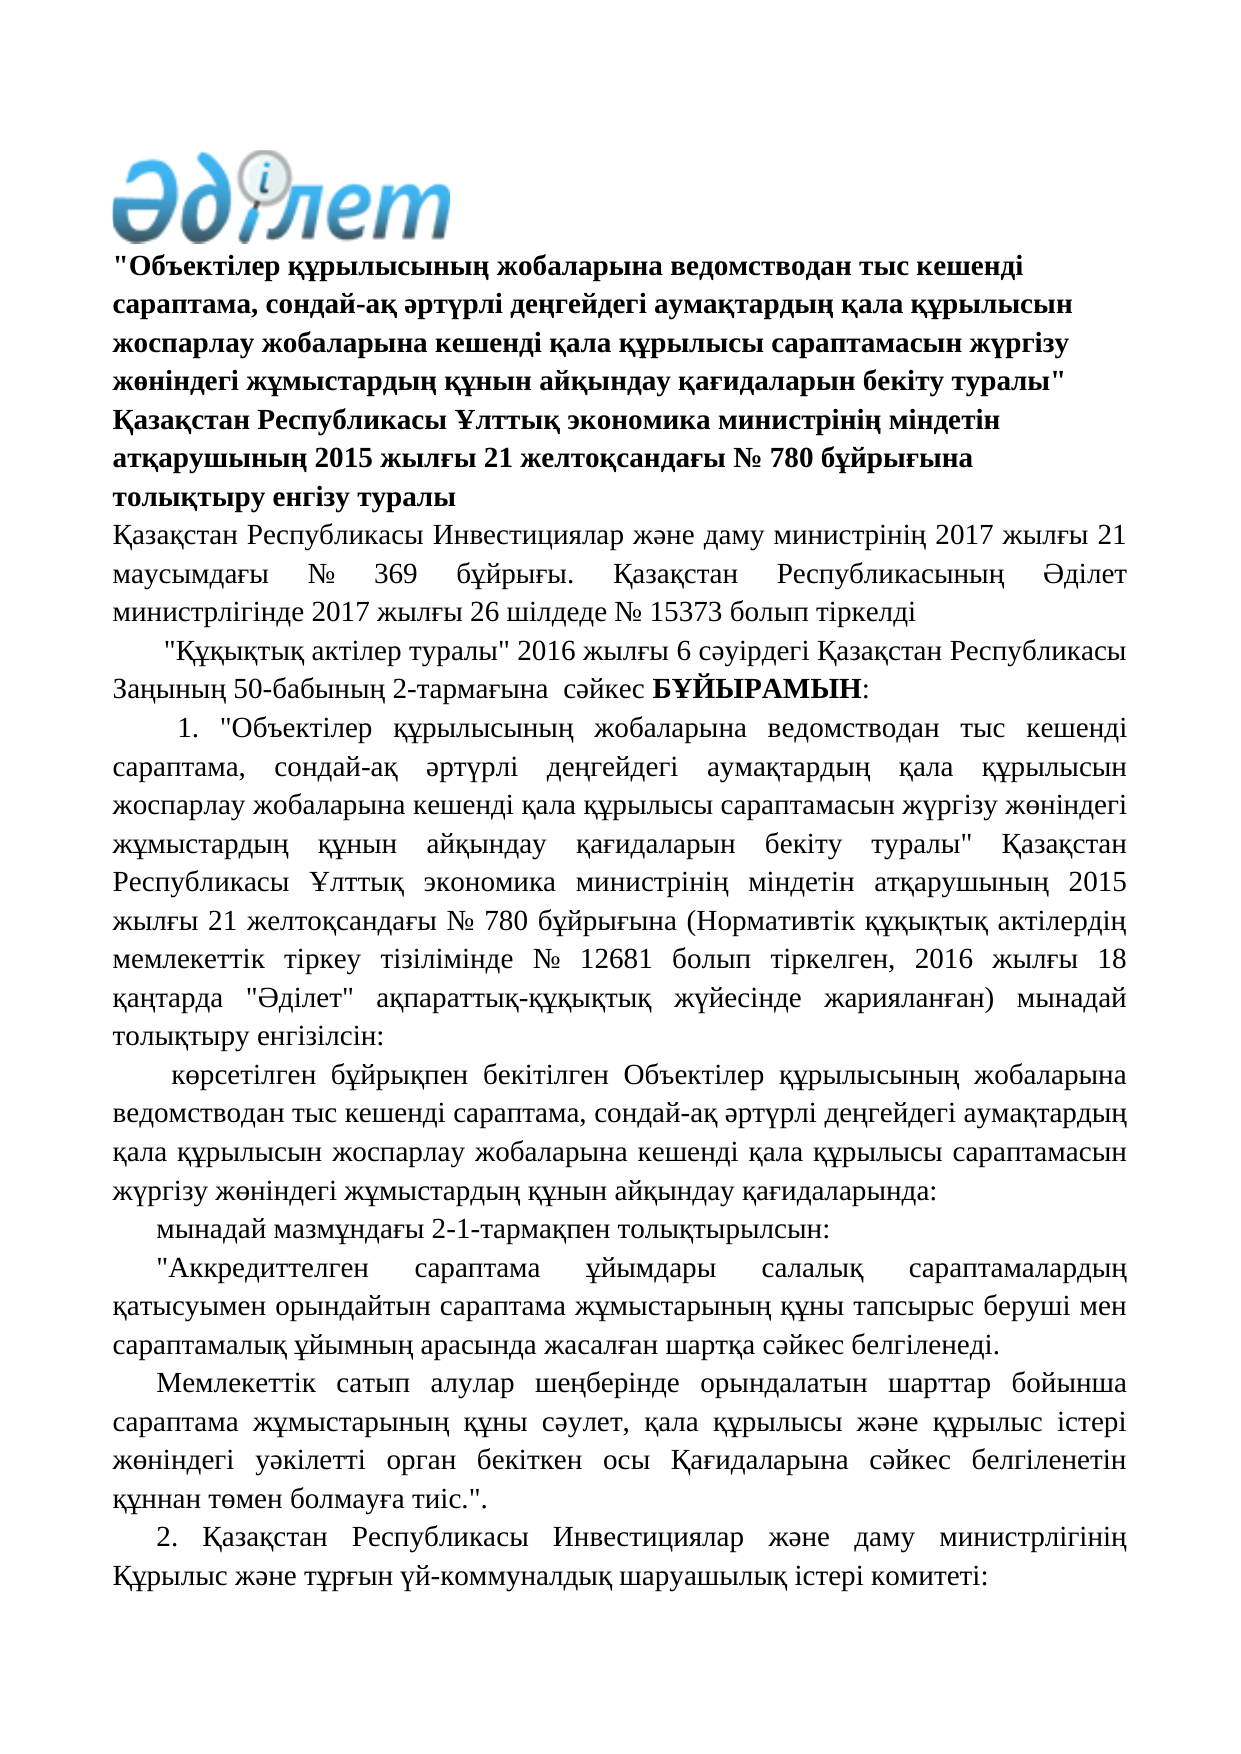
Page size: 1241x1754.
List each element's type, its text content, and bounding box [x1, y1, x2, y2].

text "Объектілер құрылысының жобаларына ведомстводан тыс кешенді сараптама, сондай-ақ әртүрлі деңгейдегі аумақтардың қала құрылысын жоспарлау жобаларына кешенді қала құрылысы сараптамасын жүргізу жөніндегі жұмыстардың құнын айқындау қағидаларын бекіту туралы" Қазақстан Республикасы Ұлттық экономика министрінің міндетін атқарушының 2015 жылғы 21 желтоқсандағы № 780 бұйрығына толықтыру енгізу туралы [112, 248, 1128, 512]
text Қазақстан Республикасы Инвестициялар және даму министрінің 2017 жылғы 21 маусымдағы № 369 бұйрығы. Қазақстан Республикасының Әділет министрлігінде 2017 жылғы 26 шілдеде № 15373 болып тіркелді [112, 517, 1128, 628]
text "Аккредиттелген сараптама ұйымдары салалық сараптамалардың қатысуымен орындайтын сараптама жұмыстарының құны тапсырыс беруші мен сараптамалық ұйымның арасында жасалған шартқа сәйкес белгіленеді. [112, 1250, 1128, 1360]
picture [112, 150, 451, 244]
text 2. Қазақстан Республикасы Инвестициялар және даму министрлігінің Құрылыс және тұрғын үй-коммуналдық шаруашылық істері комитеті: [112, 1519, 1128, 1592]
text Мемлекеттік сатып алулар шеңберінде орындалатын шарттар бойынша сараптама жұмыстарының құны сәулет, қала құрылысы және құрылыс iстерi жөнiндегi уәкiлеттi орган бекiткен осы Қағидаларына сәйкес белгіленетін құннан төмен болмауға тиіс.". [112, 1365, 1128, 1514]
text "Құқықтық актілер туралы" 2016 жылғы 6 сәуірдегі Қазақстан Республикасы Заңының 50-бабының 2-тармағына сәйкес БҰЙЫРАМЫН: [112, 633, 1128, 705]
text көрсетілген бұйрықпен бекітілген Объектілер құрылысының жобаларына ведомстводан тыс кешенді сараптама, сондай-ақ әртүрлі деңгейдегі аумақтардың қала құрылысын жоспарлау жобаларына кешенді қала құрылысы сараптамасын жүргізу жөніндегі жұмыстардың құнын айқындау қағидаларында: [112, 1057, 1128, 1206]
text мынадай мазмұндағы 2-1-тармақпен толықтырылсын: [112, 1211, 1128, 1245]
text 1. "Объектілер құрылысының жобаларына ведомстводан тыс кешенді сараптама, сондай-ақ әртүрлі деңгейдегі аумақтардың қала құрылысын жоспарлау жобаларына кешенді қала құрылысы сараптамасын жүргізу жөніндегі жұмыстардың құнын айқындау қағидаларын бекіту туралы" Қазақстан Республикасы Ұлттық экономика министрінің міндетін атқарушының 2015 жылғы 21 желтоқсандағы № 780 бұйрығына (Нормативтік құқықтық актілердің мемлекеттік тіркеу тізілімінде № 12681 болып тіркелген, 2016 жылғы 18 қаңтарда "Әділет" ақпараттық-құқықтық жүйесінде жарияланған) мынадай толықтыру енгізілсін: [112, 710, 1128, 1052]
